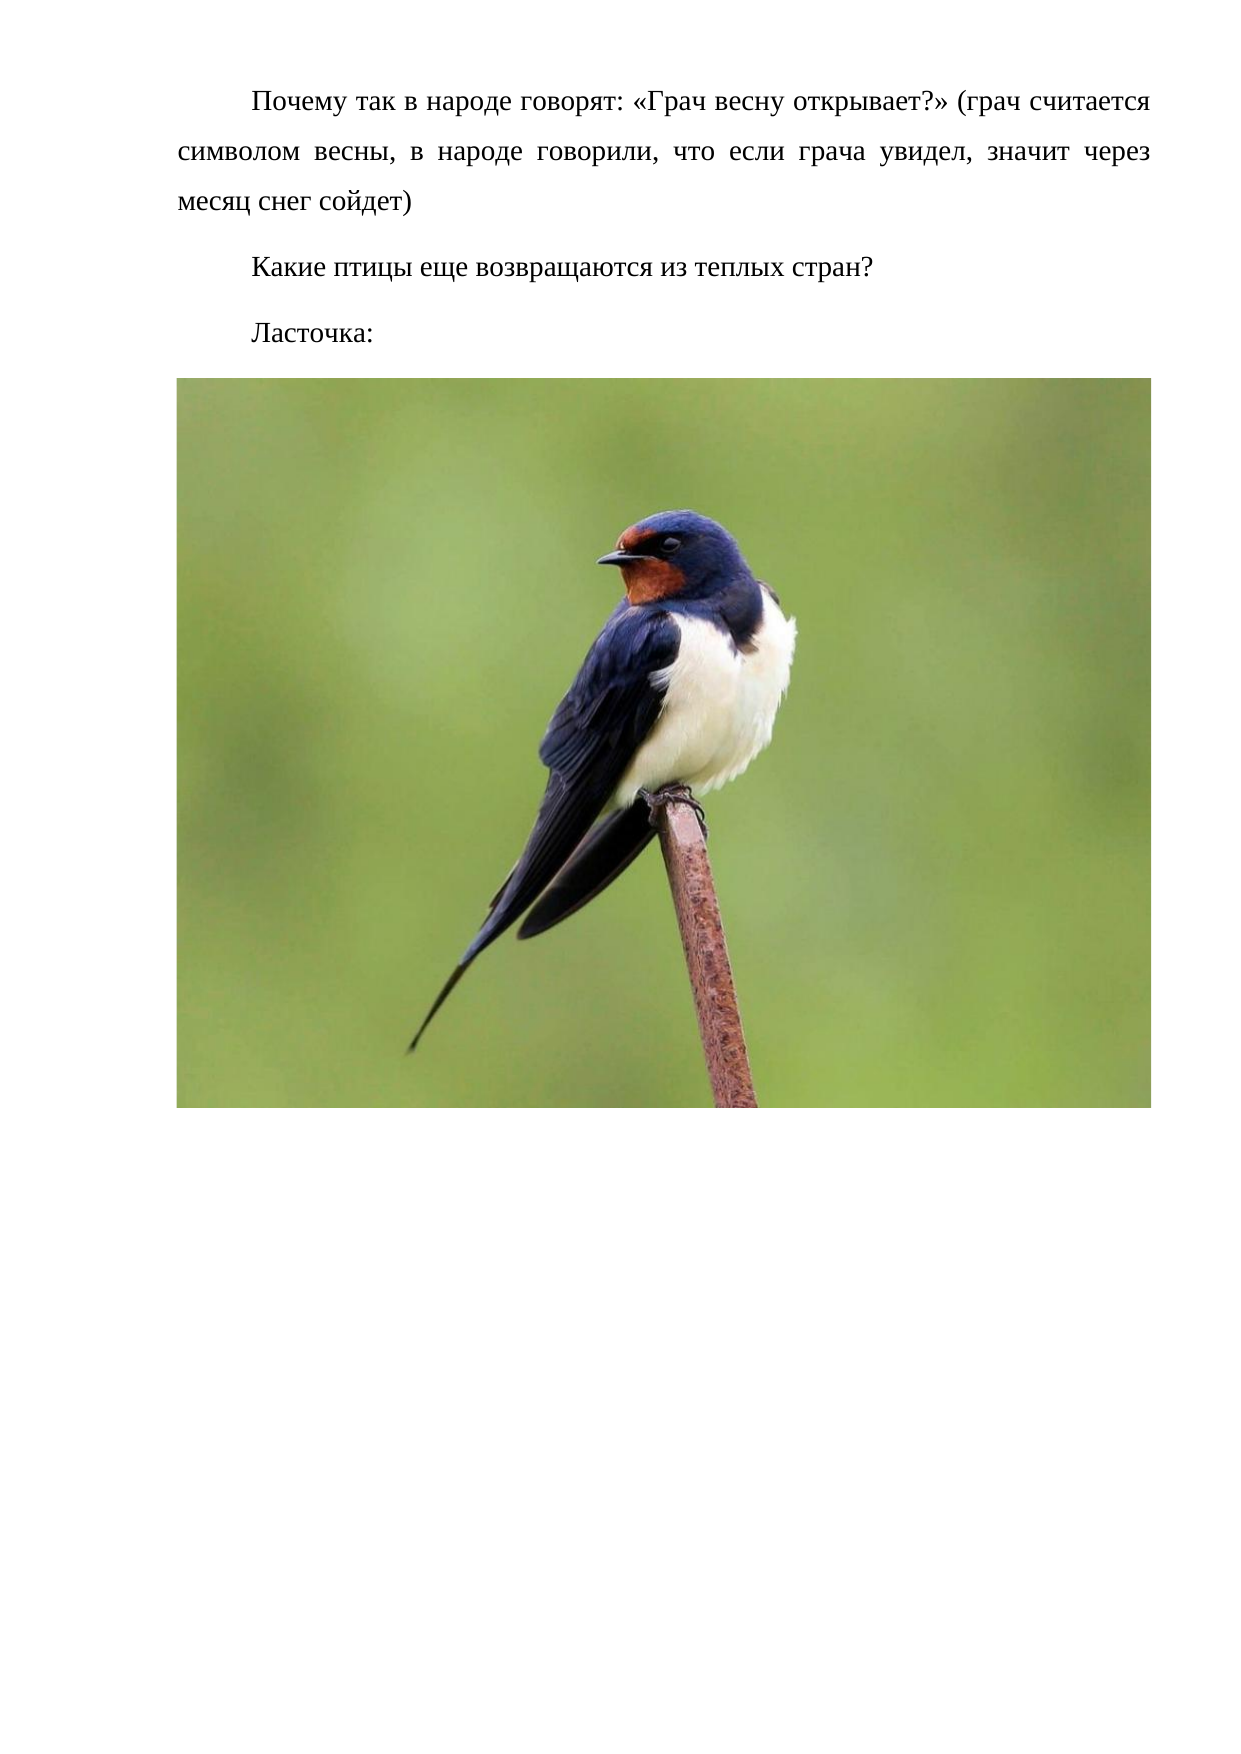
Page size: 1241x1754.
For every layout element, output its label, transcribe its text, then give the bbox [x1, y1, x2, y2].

picture [176, 378, 1152, 1106]
text Ласточка: [177, 315, 1152, 349]
text Какие птицы еще возвращаются из теплых стран? [177, 249, 1152, 283]
text Почему так в народе говорят: «Грач весну открывает?» (грач считается символом весны, в народе говорили, что если грача увидел, значит через месяц снег сойдет) [177, 83, 1152, 217]
